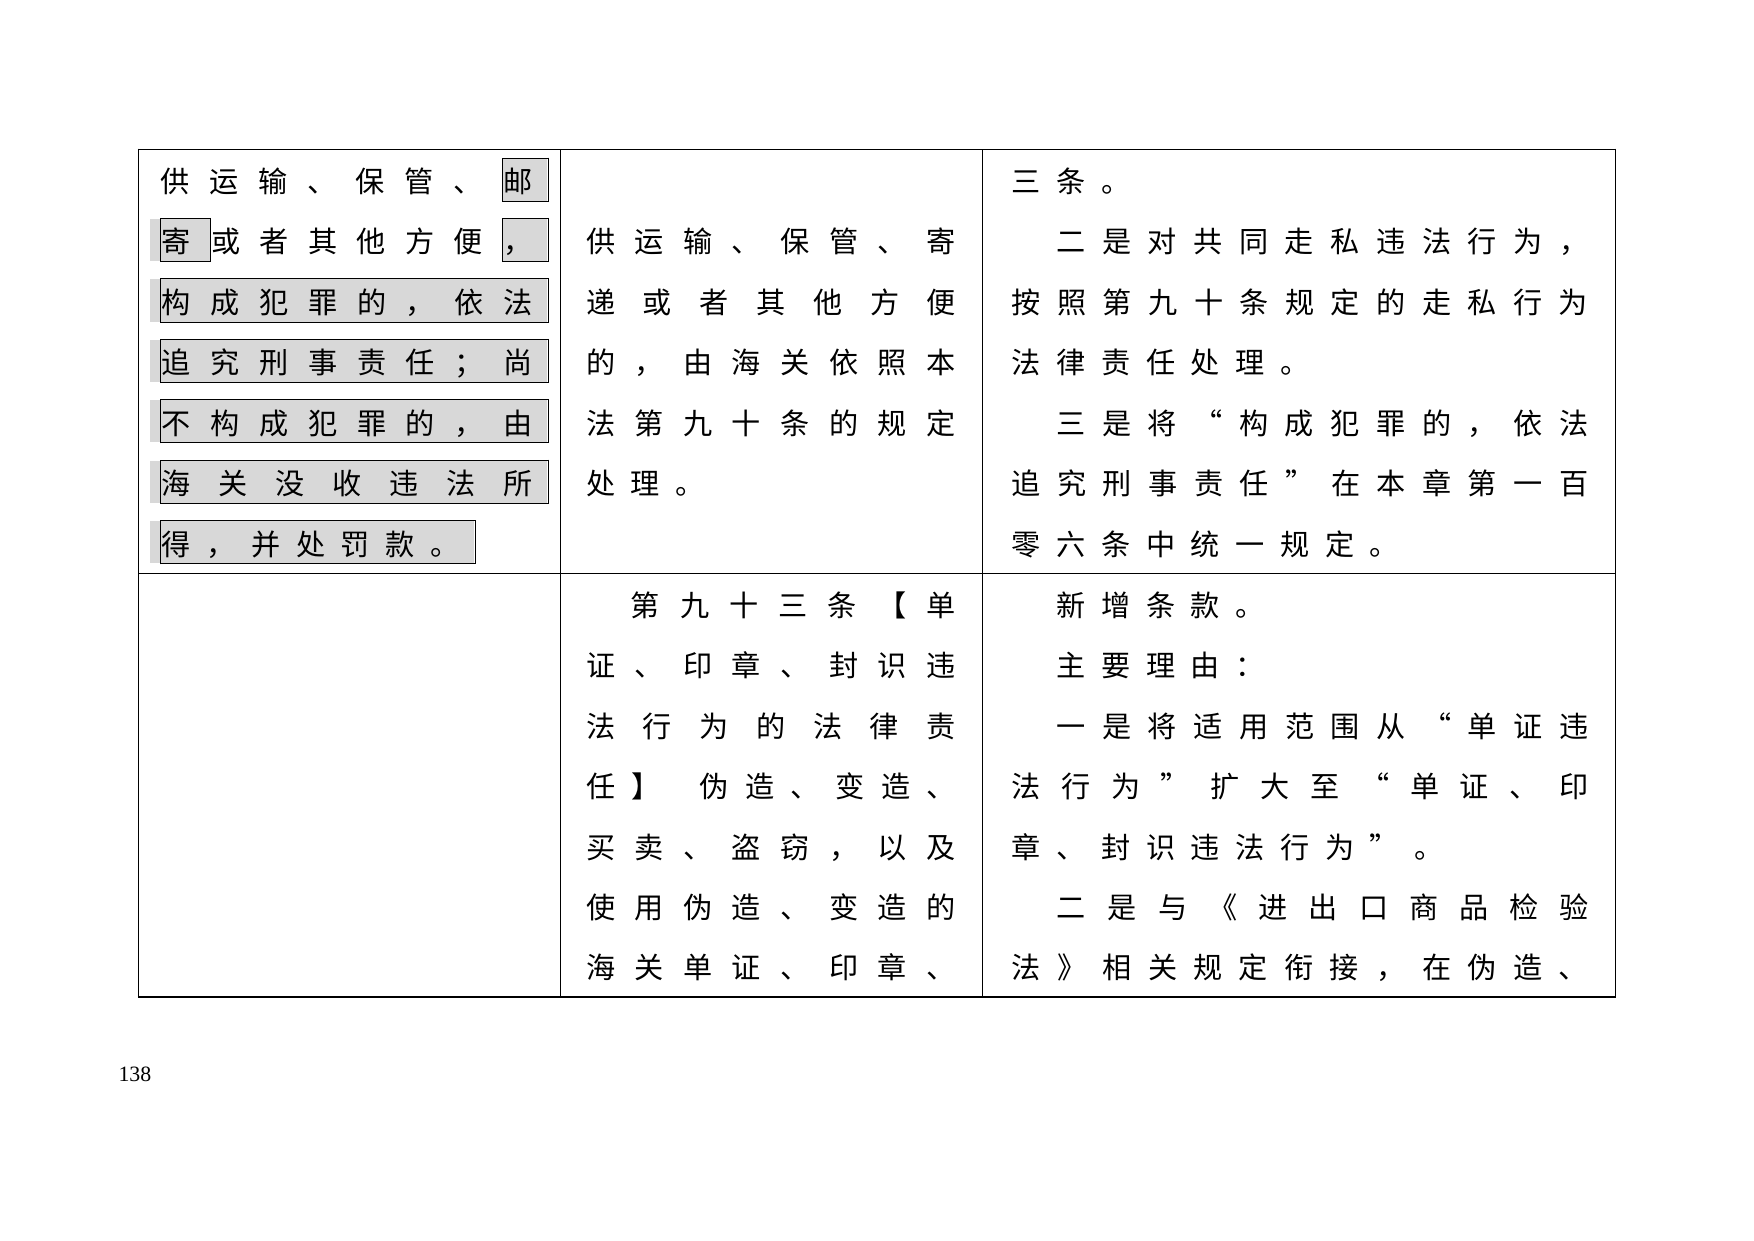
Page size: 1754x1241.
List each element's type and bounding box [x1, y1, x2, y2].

table_cell [139, 574, 560, 996]
table_cell [561, 150, 982, 572]
table_cell [139, 150, 560, 572]
table_cell [983, 574, 1615, 996]
table_cell [983, 150, 1615, 572]
table_cell [561, 574, 982, 996]
